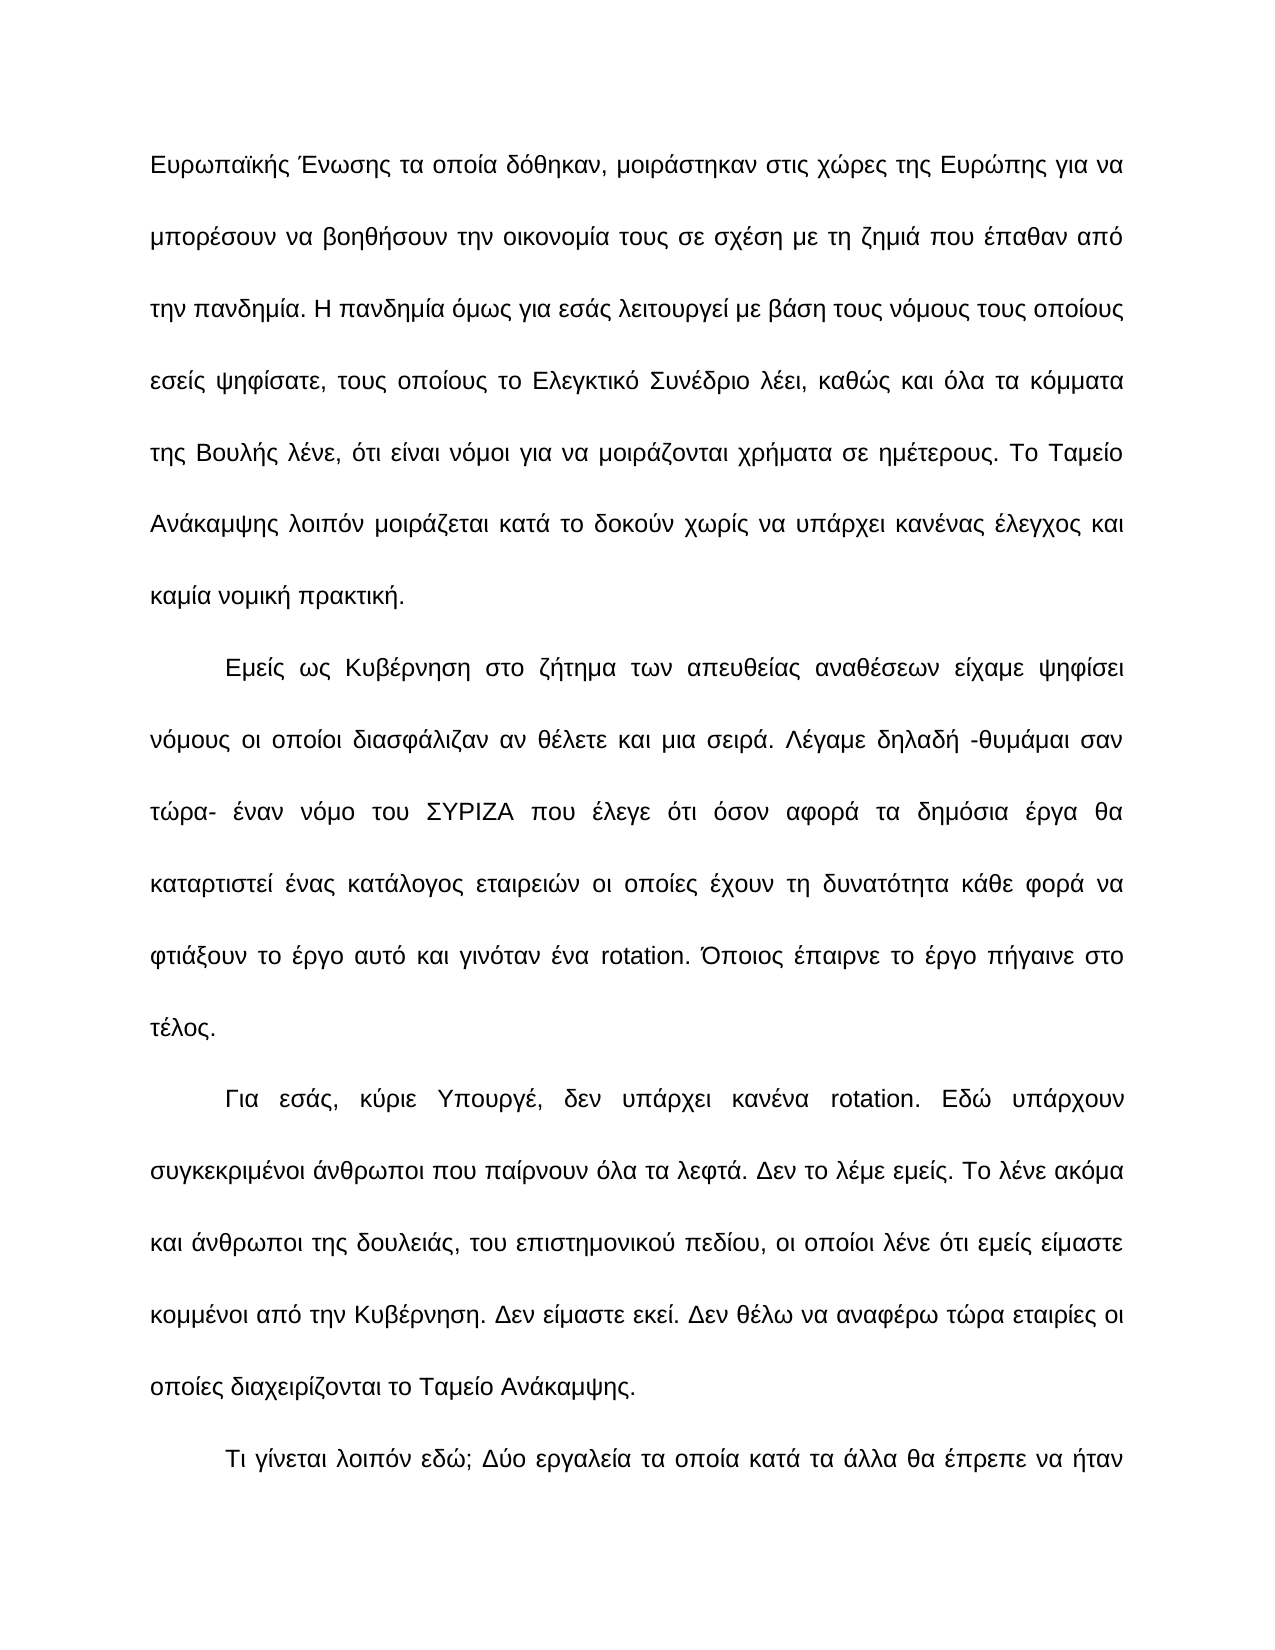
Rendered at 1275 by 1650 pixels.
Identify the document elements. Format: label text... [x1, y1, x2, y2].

text Εμείς ως Κυβέρνηση στο ζήτημα των απευθείας αναθέσεων είχαμε ψηφίσει νόμους οι οποίοι διασφάλιζαν αν θέλετε και μια σειρά. Λέγαμε δηλαδή -θυμάμαι σαν τώρα- έναν νόμο του ΣΥΡΙΖΑ που έλεγε ότι όσον αφορά τα δημόσια έργα θα καταρτιστεί ένας κατάλογος εταιρειών οι οποίες έχουν τη δυνατότητα κάθε φορά να φτιάξουν το έργο αυτό και γινόταν ένα rotation. Όποιος έπαιρνε το έργο πήγαινε στο τέλος. [150, 653, 1125, 1041]
text Για εσάς, κύριε Υπουργέ, δεν υπάρχει κανένα rotation. Εδώ υπάρχουν συγκεκριμένοι άνθρωποι που παίρνουν όλα τα λεφτά. Δεν το λέμε εμείς. Το λένε ακόμα και άνθρωποι της δουλειάς, του επιστημονικού πεδίου, οι οποίοι λένε ότι εμείς είμαστε κομμένοι από την Κυβέρνηση. Δεν είμαστε εκεί. Δεν θέλω να αναφέρω τώρα εταιρίες οι οποίες διαχειρίζονται το Ταμείο Ανάκαμψης. [150, 1084, 1125, 1401]
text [150, 150, 1125, 610]
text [150, 1444, 1125, 1472]
